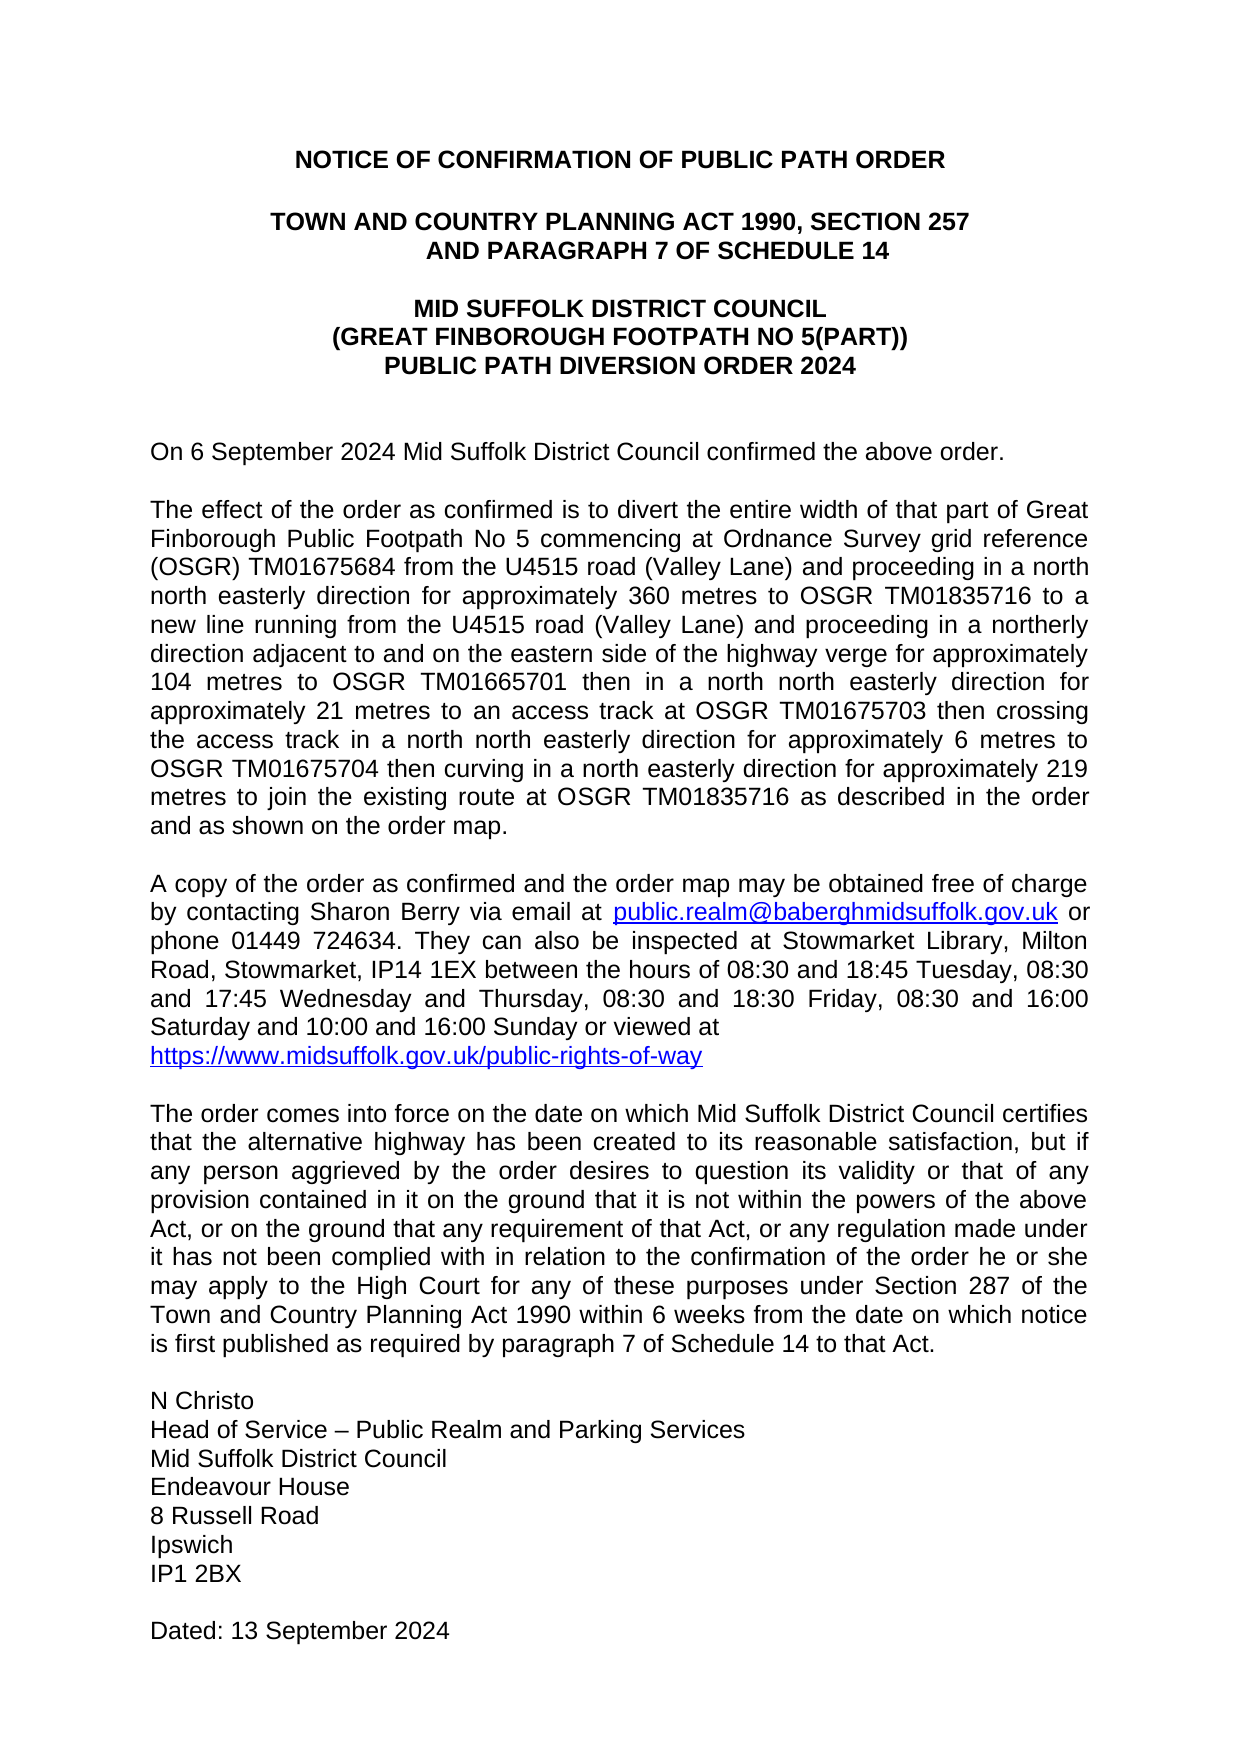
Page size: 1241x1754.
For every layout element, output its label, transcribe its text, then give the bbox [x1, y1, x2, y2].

text (GREAT FINBOROUGH FOOTPATH NO 5(PART)) [150, 322, 1090, 351]
text Head of Service – Public Realm and Parking Services [150, 1415, 1090, 1444]
text N Christo [150, 1386, 1090, 1415]
text Mid Suffolk District Council [150, 1444, 1090, 1472]
text PUBLIC PATH DIVERSION ORDER 2024 [150, 351, 1090, 380]
text 8 Russell Road [150, 1501, 1090, 1530]
text Endeavour House [150, 1472, 1090, 1501]
text IP1 2BX [150, 1559, 1090, 1587]
text Dated: 13 September 2024 [150, 1616, 1090, 1645]
text The order comes into force on the date on which Mid Suffolk District Council certifies that the alternative highway has been created to its reasonable satisfaction, but if any person aggrieved by the order desires to question its validity or that of any provision contained in it on the ground that it is not within the powers of the above Act, or on the ground that any requirement of that Act, or any regulation made under it has not been complied with in relation to the confirmation of the order he or she may apply to the High Court for any of these purposes under Section 287 of the Town and Country Planning Act 1990 within 6 weeks from the date on which notice is first published as required by paragraph 7 of Schedule 14 to that Act. [150, 1099, 1090, 1357]
text The effect of the order as confirmed is to divert the entire width of that part of Great Finborough Public Footpath No 5 commencing at Ordnance Survey grid reference (OSGR) TM01675684 from the U4515 road (Valley Lane) and proceeding in a north north easterly direction for approximately 360 metres to OSGR TM01835716 to a new line running from the U4515 road (Valley Lane) and proceeding in a northerly direction adjacent to and on the eastern side of the highway verge for approximately 104 metres to OSGR TM01665701 then in a north north easterly direction for approximately 21 metres to an access track at OSGR TM01675703 then crossing the access track in a north north easterly direction for approximately 6 metres to OSGR TM01675704 then curving in a north easterly direction for approximately 219 metres to join the existing route at OSGR TM01835716 as described in the order and as shown on the order map. [150, 495, 1090, 840]
text TOWN AND COUNTRY PLANNING ACT 1990, SECTION 257 [150, 207, 1090, 236]
subtitle NOTICE OF CONFIRMATION OF PUBLIC PATH ORDER [150, 144, 1090, 173]
text A copy of the order as confirmed and the order map may be obtained free of charge by contacting Sharon Berry via email at public.realm@baberghmidsuffolk.gov.uk or phone 01449 724634. They can also be inspected at Stowmarket Library, Milton Road, Stowmarket, IP14 1EX between the hours of 08:30 and 18:45 Tuesday, 08:30 and 17:45 Wednesday and Thursday, 08:30 and 18:30 Friday, 08:30 and 16:00 Saturday and 10:00 and 16:00 Sunday or viewed at [150, 869, 1090, 1041]
text On 6 September 2024 Mid Suffolk District Council confirmed the above order. [150, 437, 1090, 466]
text https://www.midsuffolk.gov.uk/public-rights-of-way [150, 1041, 1090, 1070]
text MID SUFFOLK DISTRICT COUNCIL [150, 294, 1090, 322]
text AND PARAGRAPH 7 OF SCHEDULE 14 [150, 236, 1090, 265]
text Ipswich [150, 1530, 1090, 1559]
